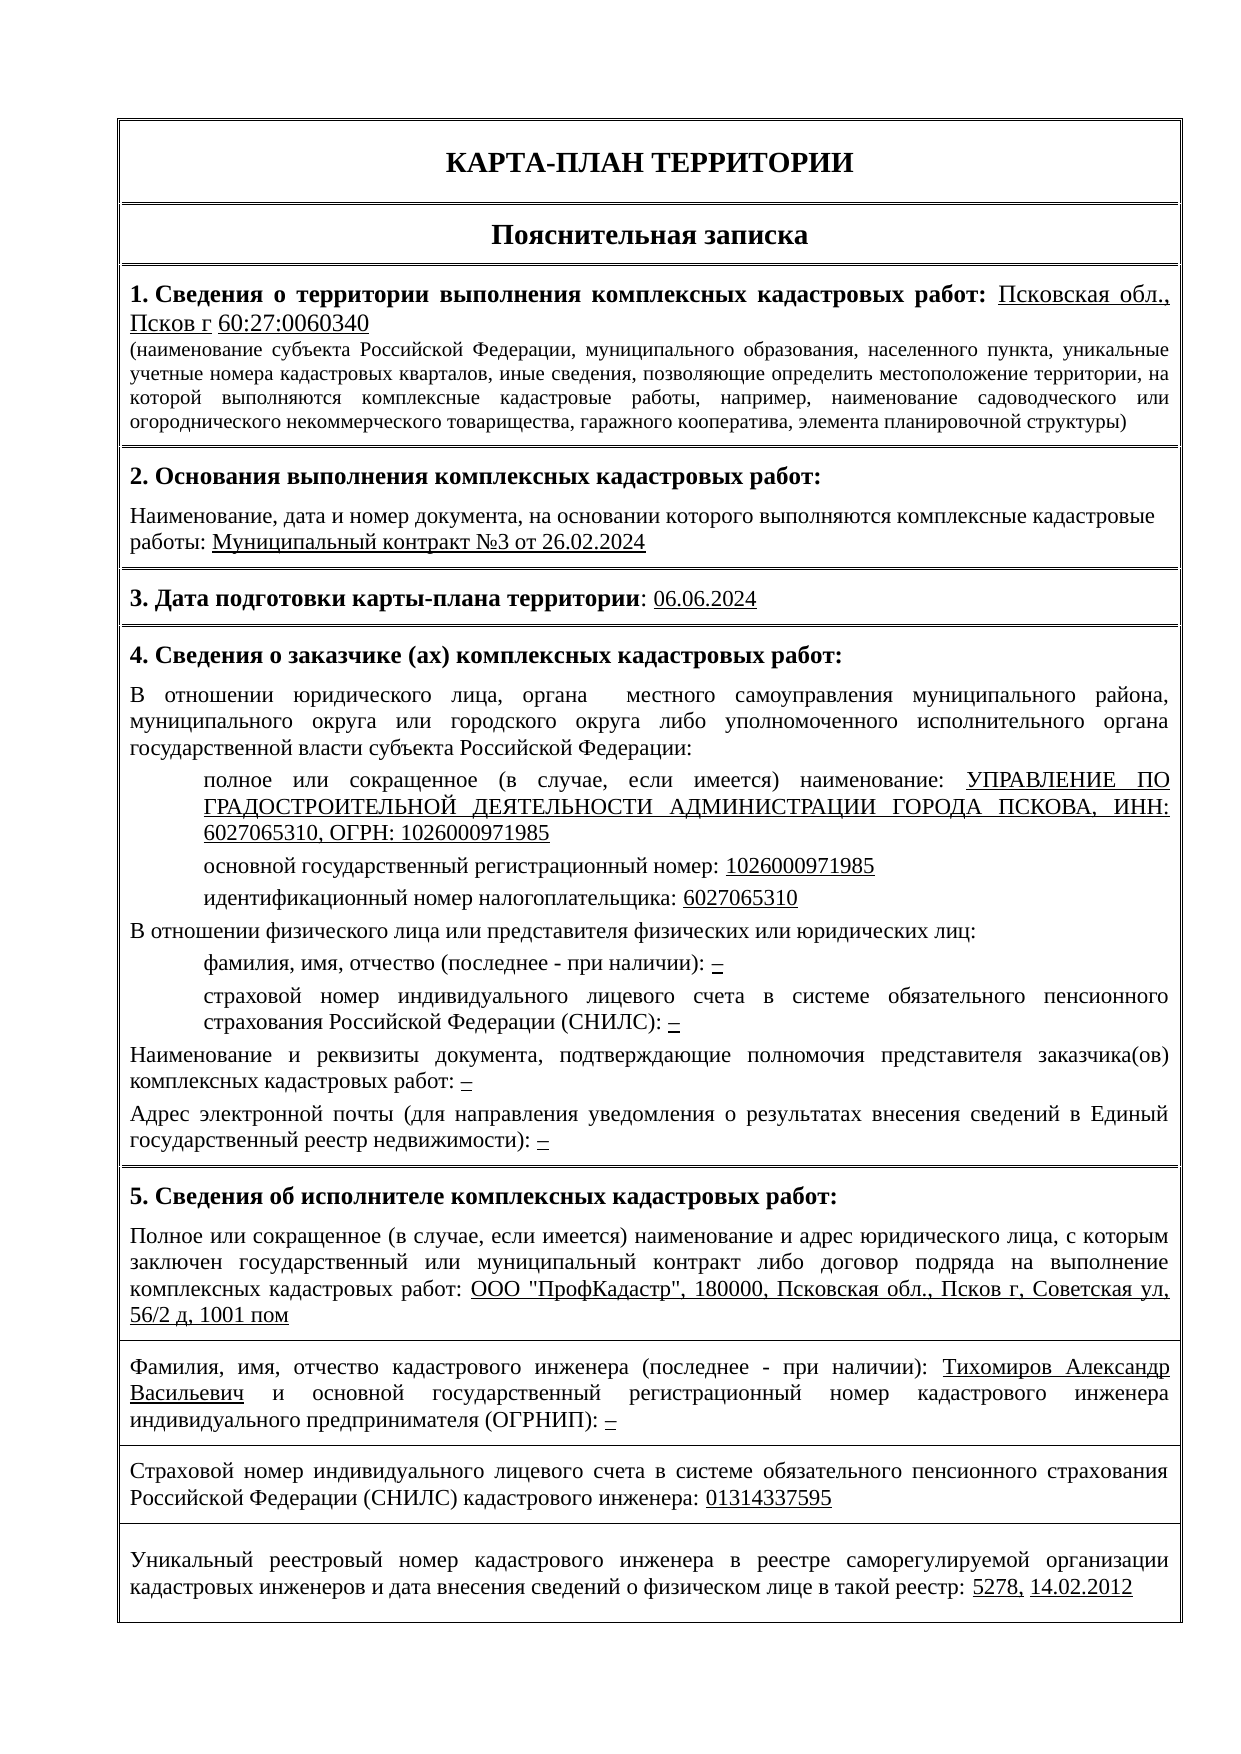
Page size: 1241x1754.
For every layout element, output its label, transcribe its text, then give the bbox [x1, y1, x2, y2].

table_cell 5. Сведения об исполнителе комплексных кадастровых работ: Полное или сокращенное (в случае, если имеется) наименование и адрес юридического лица, с которым заключен государственный или муниципальный контракт либо договор подряда на выполнение комплексных кадастровых работ: ООО "ПрофКадастр", 180000, Псковская обл., Псков г, Советская ул, 56/2 д, 1001 пом [118, 1165, 1181, 1340]
table_cell Страховой номер индивидуального лицевого счета в системе обязательного пенсионного страхования Российской Федерации (СНИЛС) кадастрового инженера: 01314337595 [120, 1446, 1180, 1523]
table_cell Пояснительная записка [120, 202, 1180, 263]
table_cell 2. Основания выполнения комплексных кадастровых работ: Наименование, дата и номер документа, на основании которого выполняются комплексные кадастровые работы: Муниципальный контракт №3 от 26.02.2024 [118, 445, 1181, 567]
table_header КАРТА-ПЛАН ТЕРРИТОРИИ [120, 121, 1180, 202]
table_cell Фамилия, имя, отчество кадастрового инженера (последнее - при наличии): Тихомиров Александр Васильевич и основной государственный регистрационный номер кадастрового инженера индивидуального предпринимателя (ОГРНИП): – [120, 1341, 1180, 1444]
table_cell 4. Сведения о заказчике (ах) комплексных кадастровых работ: В отношении юридического лица, органа местного самоуправления муниципального района, муниципального округа или городского округа либо уполномоченного исполнительного органа государственной власти субъекта Российской Федерации: полное или сокращенное (в случае, если имеется) наименование: УПРАВЛЕНИЕ ПО ГРАДОСТРОИТЕЛЬНОЙ ДЕЯТЕЛЬНОСТИ АДМИНИСТРАЦИИ ГОРОДА ПСКОВА, ИНН: 6027065310, ОГРН: 1026000971985 основной государственный регистрационный номер: 1026000971985 идентификационный номер налогоплательщика: 6027065310 В отношении физического лица или представителя физических или юридических лиц: фамилия, имя, отчество (последнее - при наличии): – страховой номер индивидуального лицевого счета в системе обязательного пенсионного страхования Российской Федерации (СНИЛС): – Наименование и реквизиты документа, подтверждающие полномочия представителя заказчика(ов) комплексных кадастровых работ: – Адрес электронной почты (для направления уведомления о результатах внесения сведений в Единый государственный реестр недвижимости): – [118, 624, 1181, 1165]
table_cell Уникальный реестровый номер кадастрового инженера в реестре саморегулируемой организации кадастровых инженеров и дата внесения сведений о физическом лице в такой реестр: 5278, 14.02.2012 [120, 1524, 1180, 1622]
table_cell 1. Сведения о территории выполнения комплексных кадастровых работ: Псковская обл., Псков г 60:27:0060340 (наименование субъекта Российской Федерации, муниципального образования, населенного пункта, уникальные учетные номера кадастровых кварталов, иные сведения, позволяющие определить местоположение территории, на которой выполняются комплексные кадастровые работы, например, наименование садоводческого или огороднического некоммерческого товарищества, гаражного кооператива, элемента планировочной структуры) [118, 263, 1181, 445]
table_cell 3. Дата подготовки карты-плана территории: 06.06.2024 [118, 567, 1181, 624]
